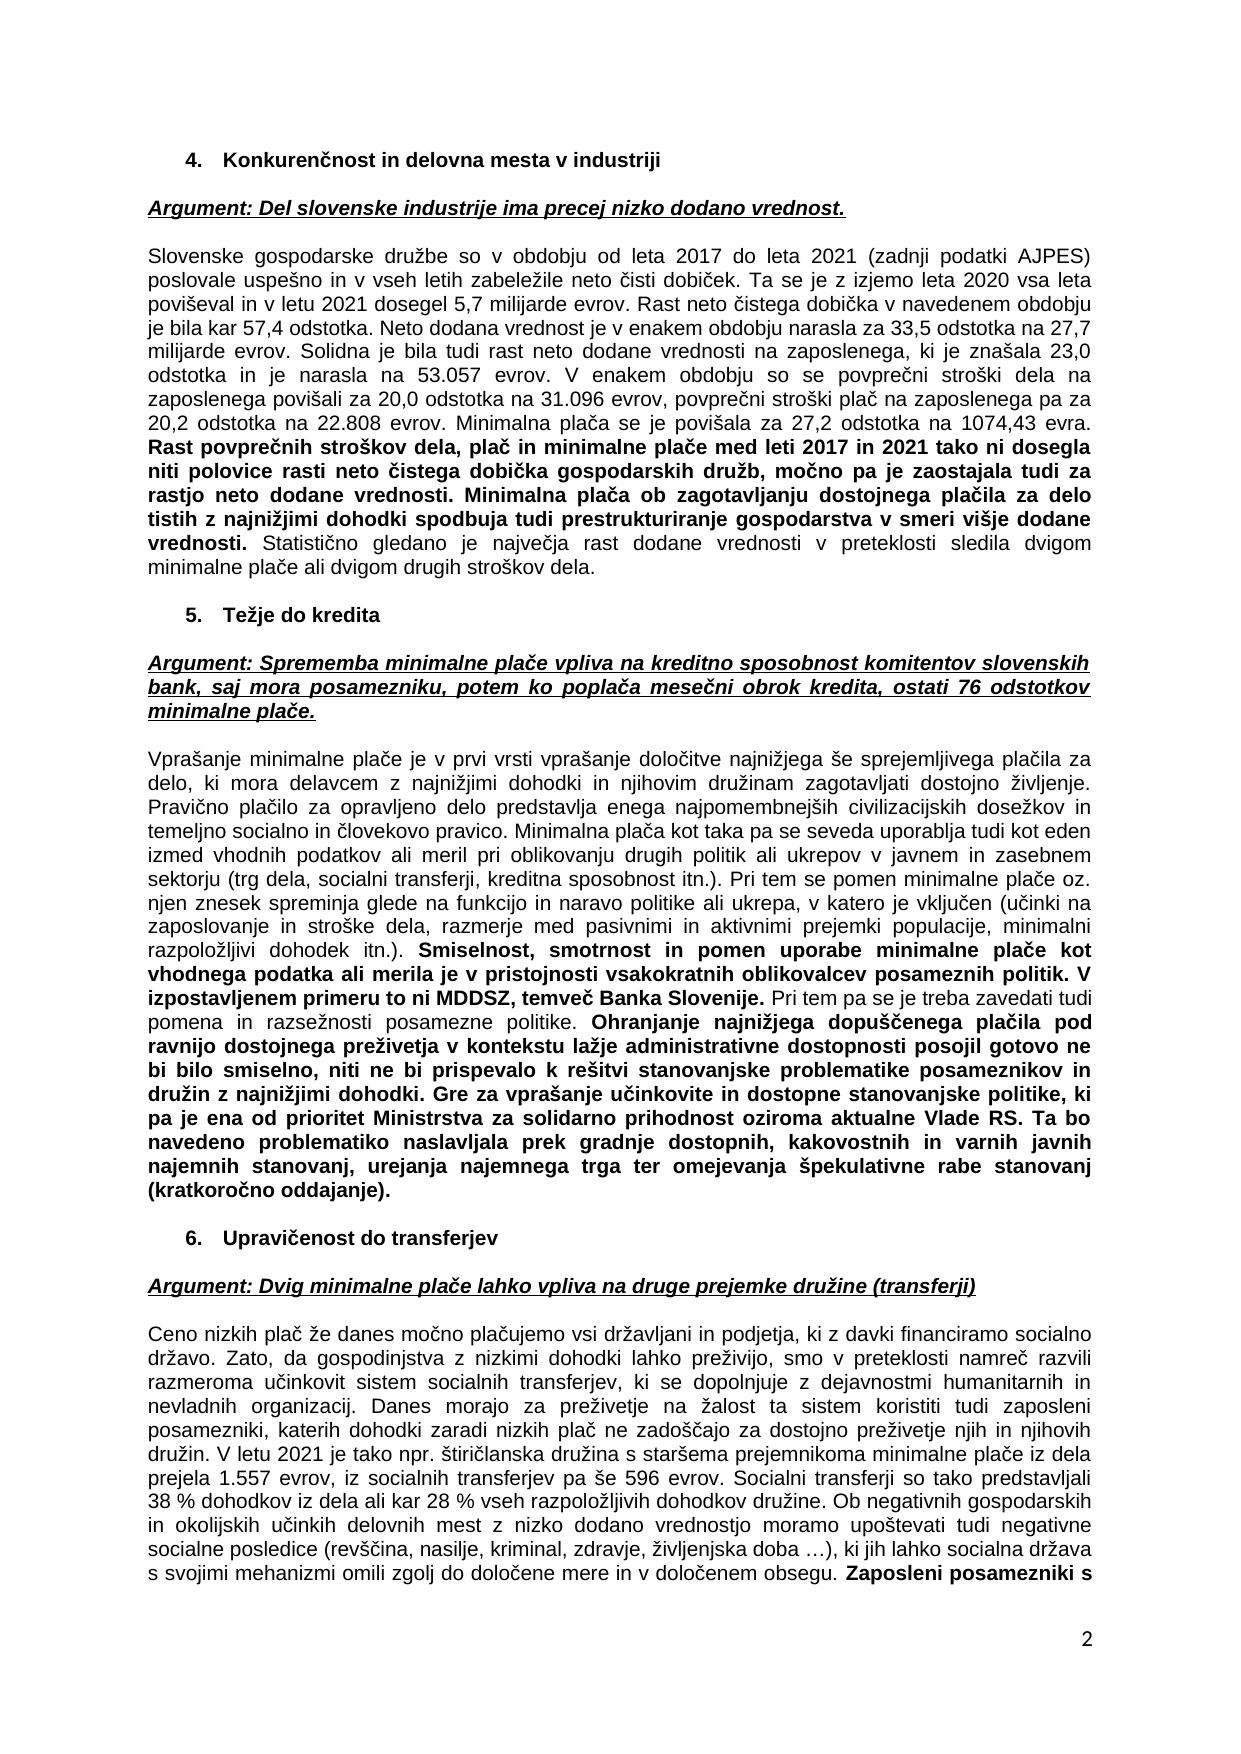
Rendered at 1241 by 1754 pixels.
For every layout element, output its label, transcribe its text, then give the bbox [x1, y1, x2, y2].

text Argument: Del slovenske industrije ima precej nizko dodano vrednost. [148, 196, 1093, 219]
text Argument: Dvig minimalne plače lahko vpliva na druge prejemke družine (transferji) [148, 1274, 1093, 1298]
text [148, 1322, 1093, 1585]
text Vprašanje minimalne plače je v prvi vrsti vprašanje določitve najnižjega še sprejemljivega plačila za delo, ki mora delavcem z najnižjimi dohodki in njihovim družinam zagotavljati dostojno življenje. Pravično plačilo za opravljeno delo predstavlja enega najpomembnejših civilizacijskih dosežkov in temeljno socialno in človekovo pravico. Minimalna plača kot taka pa se seveda uporablja tudi kot eden izmed vhodnih podatkov ali meril pri oblikovanju drugih politik ali ukrepov v javnem in zasebnem sektorju (trg dela, socialni transferji, kreditna sposobnost itn.). Pri tem se pomen minimalne plače oz. njen znesek spreminja glede na funkcijo in naravo politike ali ukrepa, v katero je vključen (učinki na zaposlovanje in stroške dela, razmerje med pasivnimi in aktivnimi prejemki populacije, minimalni razpoložljivi dohodek itn.). Smiselnost, smotrnost in pomen uporabe minimalne plače kot vhodnega podatka ali merila je v pristojnosti vsakokratnih oblikovalcev posameznih politik. V izpostavljenem primeru to ni MDDSZ, temveč Banka Slovenije. Pri tem pa se je treba zavedati tudi pomena in razsežnosti posamezne politike. Ohranjanje najnižjega dopuščenega plačila pod ravnijo dostojnega preživetja v kontekstu lažje administrativne dostopnosti posojil gotovo ne bi bilo smiselno, niti ne bi prispevalo k rešitvi stanovanjske problematike posameznikov in družin z najnižjimi dohodki. Gre za vprašanje učinkovite in dostopne stanovanjske politike, ki pa je ena od prioritet Ministrstva za solidarno prihodnost oziroma aktualne Vlade RS. Ta bo navedeno problematiko naslavljala prek gradnje dostopnih, kakovostnih in varnih javnih najemnih stanovanj, urejanja najemnega trga ter omejevanja špekulativne rabe stanovanj (kratkoročno oddajanje). [148, 747, 1093, 1202]
text Argument: Sprememba minimalne plače vpliva na kreditno sposobnost komitentov slovenskih bank, saj mora posamezniku, potem ko poplača mesečni obrok kredita, ostati 76 odstotkov minimalne plače. [148, 651, 1093, 723]
text Slovenske gospodarske družbe so v obdobju od leta 2017 do leta 2021 (zadnji podatki AJPES) poslovale uspešno in v vseh letih zabeležile neto čisti dobiček. Ta se je z izjemo leta 2020 vsa leta poviševal in v letu 2021 dosegel 5,7 milijarde evrov. Rast neto čistega dobička v navedenem obdobju je bila kar 57,4 odstotka. Neto dodana vrednost je v enakem obdobju narasla za 33,5 odstotka na 27,7 milijarde evrov. Solidna je bila tudi rast neto dodane vrednosti na zaposlenega, ki je znašala 23,0 odstotka in je narasla na 53.057 evrov. V enakem obdobju so se povprečni stroški dela na zaposlenega povišali za 20,0 odstotka na 31.096 evrov, povprečni stroški plač na zaposlenega pa za 20,2 odstotka na 22.808 evrov. Minimalna plača se je povišala za 27,2 odstotka na 1074,43 evra. Rast povprečnih stroškov dela, plač in minimalne plače med leti 2017 in 2021 tako ni dosegla niti polovice rasti neto čistega dobička gospodarskih družb, močno pa je zaostajala tudi za rastjo neto dodane vrednosti. Minimalna plača ob zagotavljanju dostojnega plačila za delo tistih z najnižjimi dohodki spodbuja tudi prestrukturiranje gospodarstva v smeri višje dodane vrednosti. Statistično gledano je največja rast dodane vrednosti v preteklosti sledila dvigom minimalne plače ali dvigom drugih stroškov dela. [148, 243, 1093, 579]
list Težje do kredita [185, 603, 1093, 627]
list Konkurenčnost in delovna mesta v industriji [185, 148, 1093, 172]
list Upravičenost do transferjev [185, 1226, 1093, 1250]
